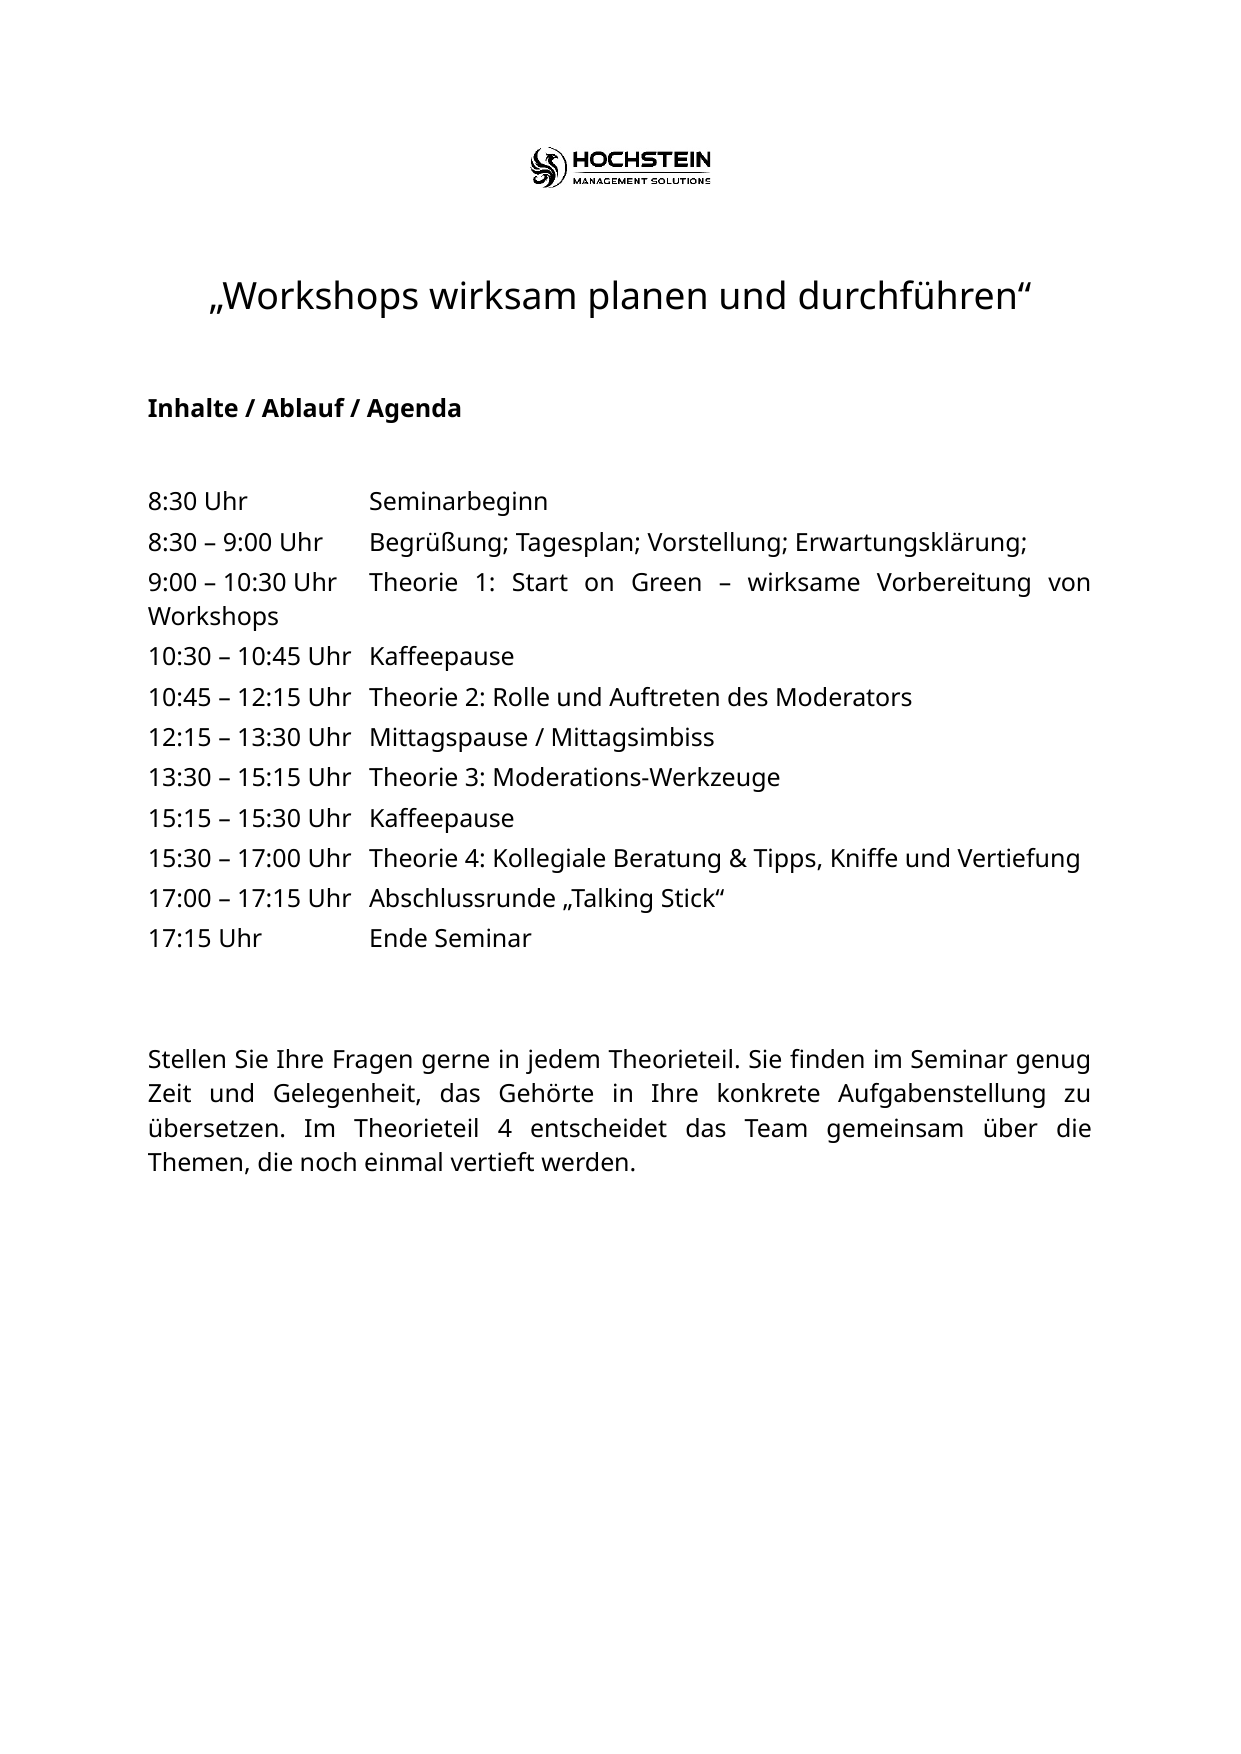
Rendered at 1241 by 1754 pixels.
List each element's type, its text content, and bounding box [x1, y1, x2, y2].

text 12:15 – 13:30 Uhr Mittagspause / Mittagsimbiss [148, 719, 1093, 754]
text 17:00 – 17:15 Uhr Abschlussrunde „Talking Stick“ [148, 881, 1093, 915]
text 17:15 Uhr Ende Seminar [148, 921, 1093, 955]
text Inhalte / Ablauf / Agenda [148, 391, 1093, 425]
text Stellen Sie Ihre Fragen gerne in jedem Theorieteil. Sie finden im Seminar genug Zeit und Gelegenheit, das Gehörte in Ihre konkrete Aufgabenstellung zu übersetzen. Im Theorieteil 4 entscheidet das Team gemeinsam über die Themen, die noch einmal vertieft werden. [148, 1042, 1093, 1178]
text 8:30 Uhr Seminarbeginn [148, 484, 1093, 518]
text „Workshops wirksam planen und durchführen“ [148, 269, 1093, 320]
text 10:45 – 12:15 Uhr Theorie 2: Rolle und Auftreten des Moderators [148, 679, 1093, 713]
text 9:00 – 10:30 Uhr Theorie 1: Start on Green – wirksame Vorbereitung von Workshops [148, 564, 1093, 633]
text 8:30 – 9:00 Uhr Begrüßung; Tagesplan; Vorstellung; Erwartungsklärung; [148, 524, 1093, 558]
text 13:30 – 15:15 Uhr Theorie 3: Moderations-Werkzeuge [148, 760, 1093, 794]
text 15:30 – 17:00 Uhr Theorie 4: Kollegiale Beratung & Tipps, Kniffe und Vertiefung [148, 841, 1093, 874]
text 10:30 – 10:45 Uhr Kaffeepause [148, 639, 1093, 673]
picture [530, 147, 711, 188]
text 15:15 – 15:30 Uhr Kaffeepause [148, 800, 1093, 834]
